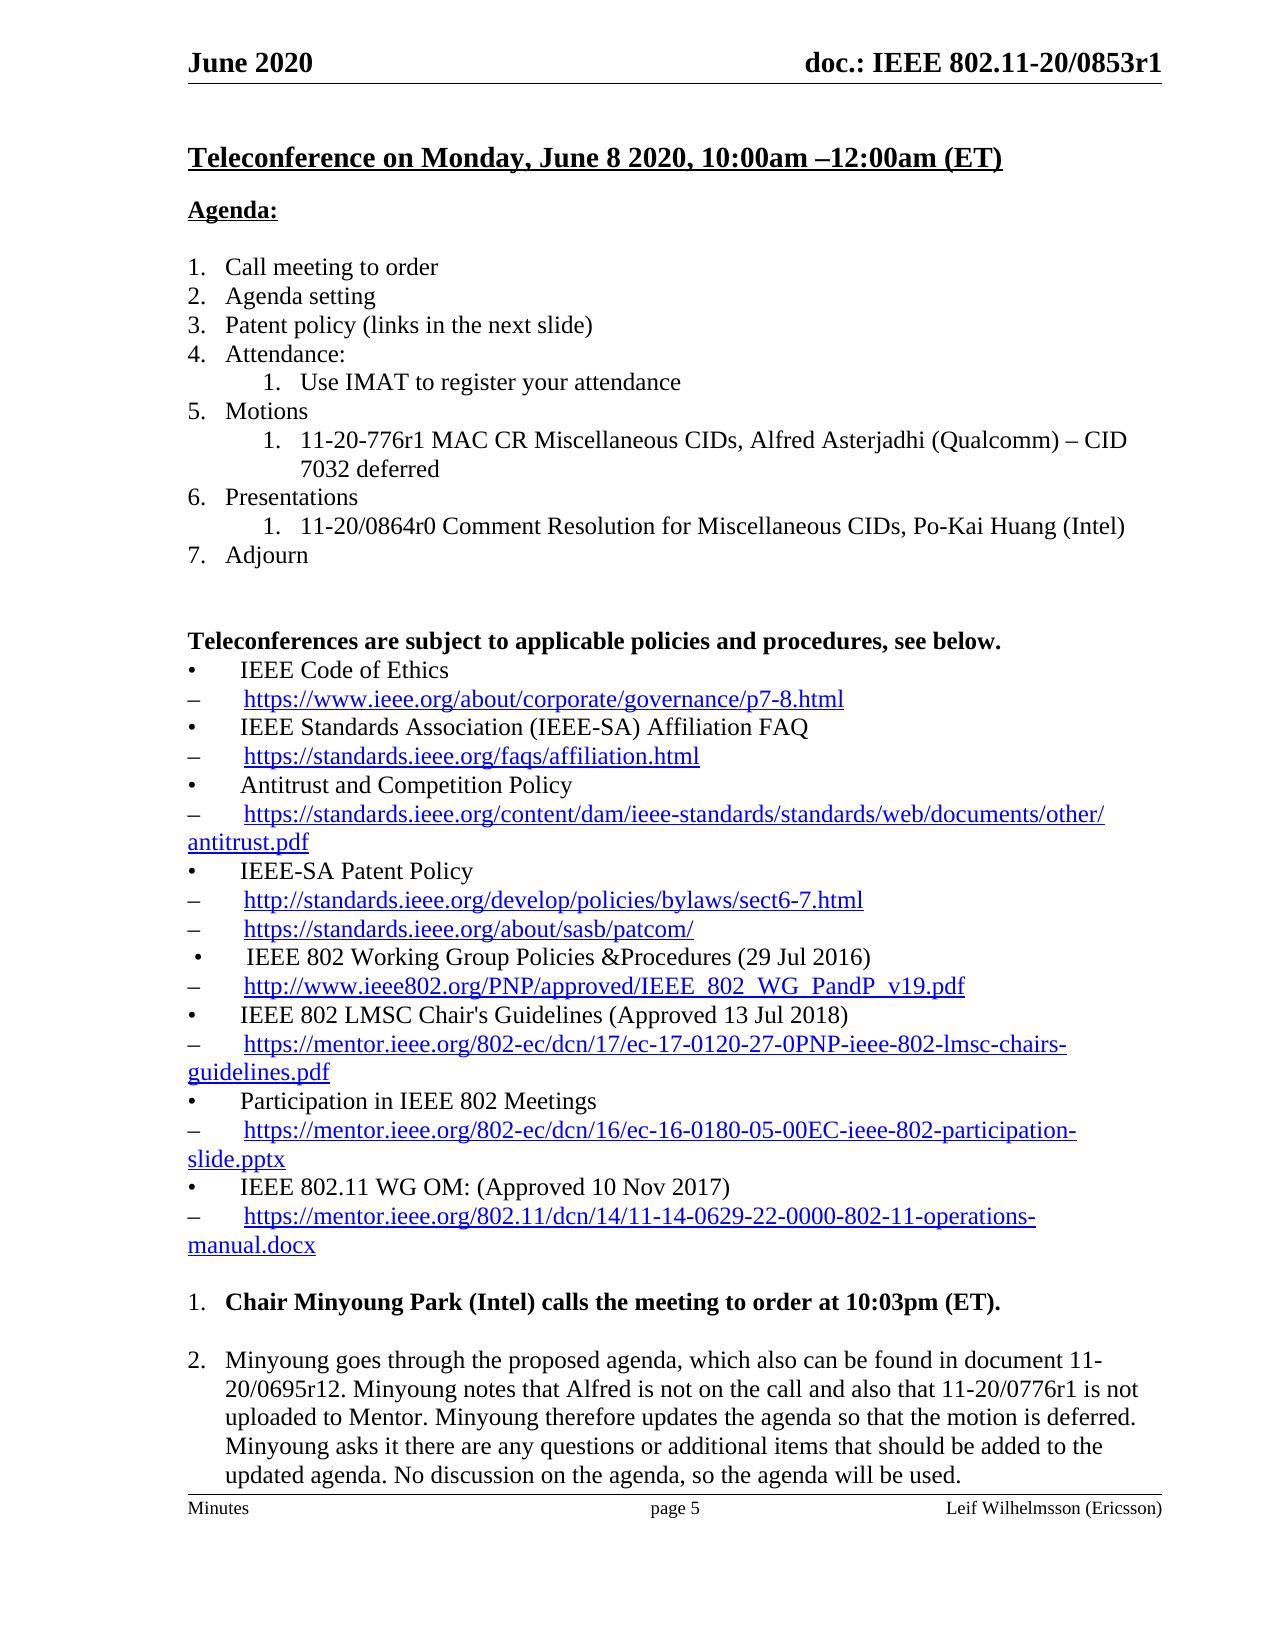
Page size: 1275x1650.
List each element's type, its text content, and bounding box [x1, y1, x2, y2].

list Patent policy (links in the next slide) [187, 310, 1162, 339]
text Teleconferences are subject to applicable policies and procedures, see below. • IEEE Code of Ethics – https://www.ieee.org/about/corporate/governance/p7-8.html • IEEE Standards Association (IEEE-SA) Affiliation FAQ – https://standards.ieee.org/faqs/affiliation.html • Antitrust and Competition Policy – https://standards.ieee.org/content/dam/ieee-standards/standards/web/documents/other/antitrust.pdf • IEEE-SA Patent Policy – http://standards.ieee.org/develop/policies/bylaws/sect6-7.html – https://standards.ieee.org/about/sasb/patcom/ • IEEE 802 Working Group Policies &Procedures (29 Jul 2016) – http://www.ieee802.org/PNP/approved/IEEE_802_WG_PandP_v19.pdf • IEEE 802 LMSC Chair's Guidelines (Approved 13 Jul 2018) – https://mentor.ieee.org/802-ec/dcn/17/ec-17-0120-27-0PNP-ieee-802-lmsc-chairs-guidelines.pdf • Participation in IEEE 802 Meetings – https://mentor.ieee.org/802-ec/dcn/16/ec-16-0180-05-00EC-ieee-802-participation-slide.pptx • IEEE 802.11 WG OM: (Approved 10 Nov 2017) – https://mentor.ieee.org/802.11/dcn/14/11-14-0629-22-0000-802-11-operations-manual.docx [187, 626, 1162, 1259]
list Call meeting to order [187, 252, 1162, 281]
list Minyoung goes through the proposed agenda, which also can be found in document 11-20/0695r12. Minyoung notes that Alfred is not on the call and also that 11-20/0776r1 is not uploaded to Mentor. Minyoung therefore updates the agenda so that the motion is deferred. Minyoung asks it there are any questions or additional items that should be added to the updated agenda. No discussion on the agenda, so the agenda will be used. [187, 1345, 1162, 1489]
list Adjourn [187, 540, 1162, 569]
list Agenda setting [187, 281, 1162, 310]
list 11-20/0864r0 Comment Resolution for Miscellaneous CIDs, Po-Kai Huang (Intel) [262, 511, 1162, 540]
list Use IMAT to register your attendance [262, 367, 1162, 396]
list Motions [187, 396, 1162, 425]
list Attendance: [187, 339, 1162, 367]
list Chair Minyoung Park (Intel) calls the meeting to order at 10:03pm (ET). [187, 1287, 1162, 1316]
list Presentations [187, 482, 1162, 511]
text Teleconference on Monday, June 8 2020, 10:00am –12:00am (ET) [187, 140, 1162, 173]
text Agenda: [187, 195, 1162, 224]
list 11-20-776r1 MAC CR Miscellaneous CIDs, Alfred Asterjadhi (Qualcomm) – CID 7032 deferred [262, 425, 1162, 482]
